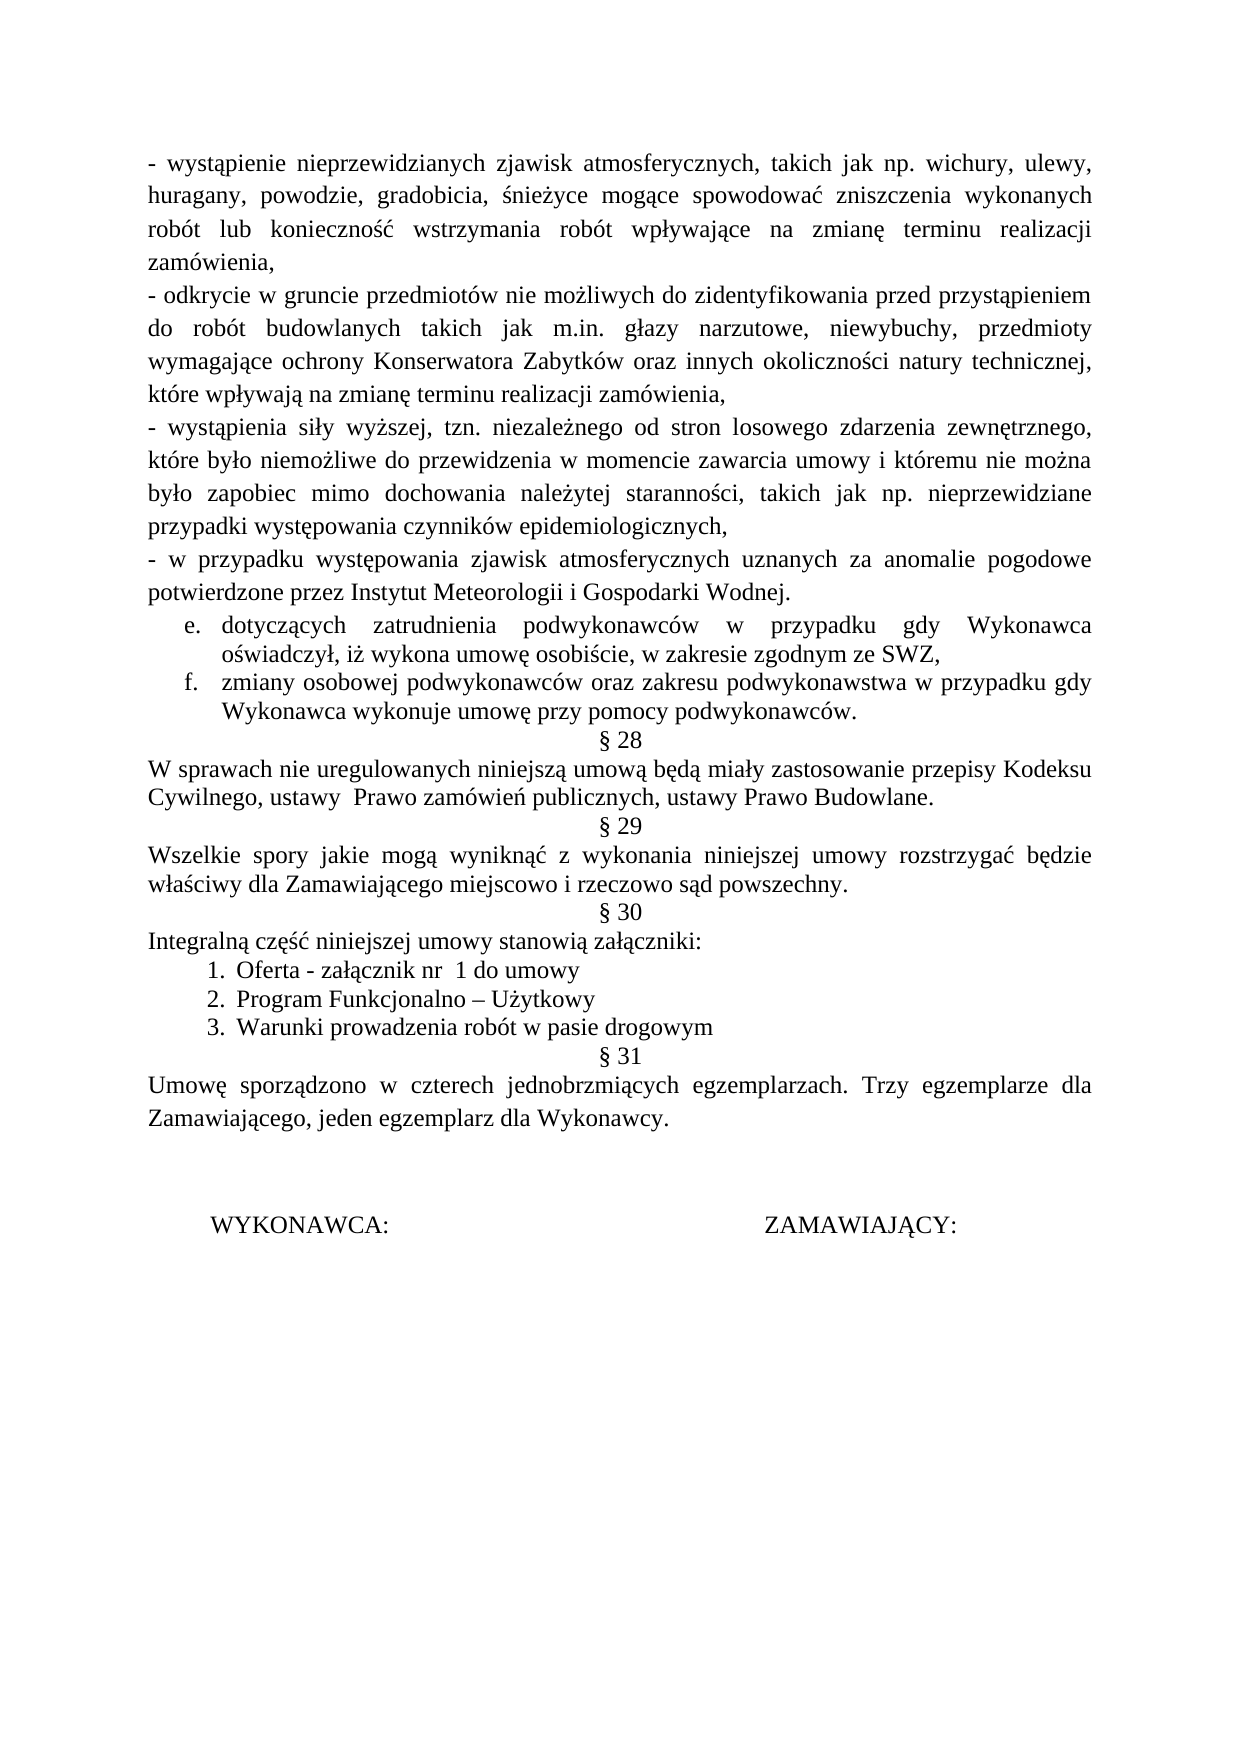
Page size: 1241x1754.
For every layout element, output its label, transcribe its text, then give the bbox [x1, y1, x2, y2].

text § 28 [148, 725, 1093, 754]
text Wszelkie spory jakie mogą wyniknąć z wykonania niniejszej umowy rozstrzygać będzie właściwy dla Zamawiającego miejscowo i rzeczowo sąd powszechny. [148, 840, 1093, 897]
text - odkrycie w gruncie przedmiotów nie możliwych do zidentyfikowania przed przystąpieniem do robót budowlanych takich jak m.in. głazy narzutowe, niewybuchy, przedmioty wymagające ochrony Konserwatora Zabytków oraz innych okoliczności natury technicznej, które wpływają na zmianę terminu realizacji zamówienia, [148, 280, 1093, 407]
list dotyczących zatrudnienia podwykonawców w przypadku gdy Wykonawca oświadczył, iż wykona umowę osobiście, w zakresie zgodnym ze SWZ, [184, 610, 1093, 667]
text W sprawach nie uregulowanych niniejszą umową będą miały zastosowanie przepisy Kodeksu Cywilnego, ustawy Prawo zamówień publicznych, ustawy Prawo Budowlane. [148, 754, 1093, 811]
text Integralną część niniejszej umowy stanowią załączniki: [148, 926, 1093, 955]
text - wystąpienia siły wyższej, tzn. niezależnego od stron losowego zdarzenia zewnętrznego, które było niemożliwe do przewidzenia w momencie zawarcia umowy i któremu nie można było zapobiec mimo dochowania należytej staranności, takich jak np. nieprzewidziane przypadki występowania czynników epidemiologicznych, [148, 412, 1093, 539]
list Warunki prowadzenia robót w pasie drogowym [207, 1012, 1093, 1041]
text - wystąpienie nieprzewidzianych zjawisk atmosferycznych, takich jak np. wichury, ulewy, huragany, powodzie, gradobicia, śnieżyce mogące spowodować zniszczenia wykonanych robót lub konieczność wstrzymania robót wpływające na zmianę terminu realizacji zamówienia, [148, 148, 1093, 275]
list Program Funkcjonalno – Użytkowy [207, 984, 1093, 1012]
text § 31 [148, 1041, 1093, 1070]
text § 30 [148, 897, 1093, 926]
list zmiany osobowej podwykonawców oraz zakresu podwykonawstwa w przypadku gdy Wykonawca wykonuje umowę przy pomocy podwykonawców. [184, 667, 1093, 725]
text § 29 [148, 811, 1093, 840]
text Umowę sporządzono w czterech jednobrzmiących egzemplarzach. Trzy egzemplarze dla Zamawiającego, jeden egzemplarz dla Wykonawcy. [148, 1070, 1093, 1132]
list Oferta - załącznik nr 1 do umowy [207, 955, 1093, 984]
text WYKONAWCA: ZAMAWIAJĄCY: [148, 1211, 1093, 1239]
text - w przypadku występowania zjawisk atmosferycznych uznanych za anomalie pogodowe potwierdzone przez Instytut Meteorologii i Gospodarki Wodnej. [148, 544, 1093, 606]
